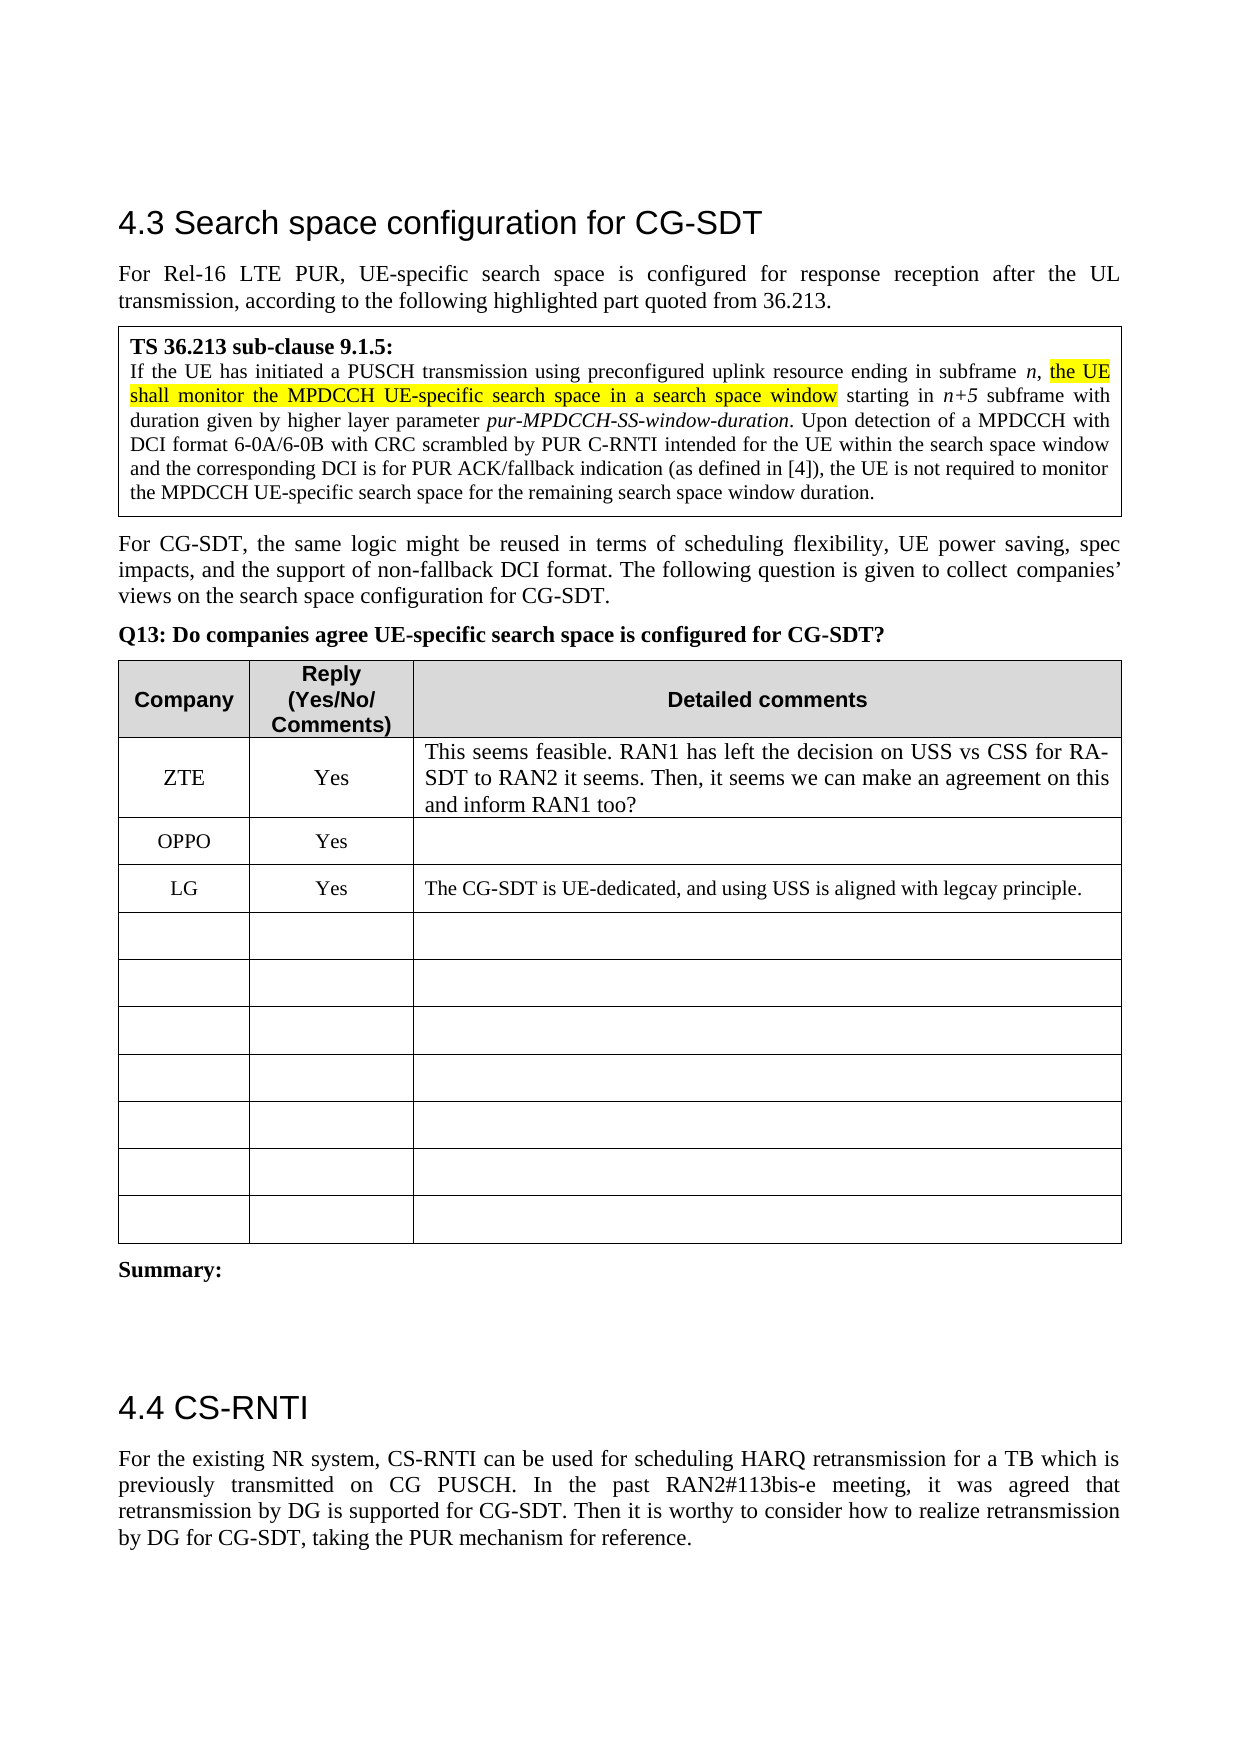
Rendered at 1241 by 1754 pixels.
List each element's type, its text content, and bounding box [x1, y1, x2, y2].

table_cell [414, 1149, 1121, 1195]
table_cell [119, 1196, 249, 1243]
table_cell [250, 1102, 413, 1148]
table_cell [119, 913, 249, 959]
table_cell [250, 960, 413, 1006]
subtitle Q13: Do companies agree UE-specific search space is configured for CG-SDT? [118, 621, 1122, 648]
table_cell [119, 1102, 249, 1148]
table_cell [119, 960, 249, 1006]
table_cell LG [119, 865, 249, 912]
table_cell [250, 1149, 413, 1195]
text For CG-SDT, the same logic might be reused in terms of scheduling flexibility, UE power saving, spec impacts, and the support of non-fallback DCI format. The following question is given to collect companies’ views on the search space configuration for CG-SDT. [118, 530, 1122, 609]
table_cell Yes [250, 738, 413, 817]
table_cell [250, 1196, 413, 1243]
table_cell [414, 1196, 1121, 1243]
table_cell The CG-SDT is UE-dedicated, and using USS is aligned with legcay principle. [414, 865, 1121, 912]
table_header Reply (Yes/No/ Comments) [250, 661, 413, 737]
table_cell [250, 1055, 413, 1101]
subtitle 4.4 CS-RNTI [118, 1388, 1122, 1426]
table_cell This seems feasible. RAN1 has left the decision on USS vs CSS for RA-SDT to RAN2 it seems. Then, it seems we can make an agreement on this and inform RAN1 too? [414, 738, 1121, 817]
table_cell Yes [250, 818, 413, 864]
table_cell [119, 1055, 249, 1101]
table_cell [414, 913, 1121, 959]
text For Rel-16 LTE PUR, UE-specific search space is configured for response reception after the UL transmission, according to the following highlighted part quoted from 36.213. [118, 261, 1122, 313]
table_header Detailed comments [414, 661, 1121, 737]
table_cell Yes [250, 865, 413, 912]
table_header Company [119, 661, 249, 737]
table_cell [414, 1055, 1121, 1101]
text Summary: [118, 1256, 1122, 1282]
text For the existing NR system, CS-RNTI can be used for scheduling HARQ retransmission for a TB which is previously transmitted on CG PUSCH. In the past RAN2#113bis-e meeting, it was agreed that retransmission by DG is supported for CG-SDT. Then it is worthy to consider how to realize retransmission by DG for CG-SDT, taking the PUR mechanism for reference. [118, 1445, 1122, 1550]
table_cell OPPO [119, 818, 249, 864]
table_cell [119, 1149, 249, 1195]
table_cell [250, 1007, 413, 1053]
table_cell [414, 1102, 1121, 1148]
table_cell [250, 913, 413, 959]
table_cell [414, 818, 1121, 864]
table_cell ZTE [119, 738, 249, 817]
subtitle 4.3 Search space configuration for CG-SDT [118, 203, 1122, 242]
table_cell [414, 1007, 1121, 1053]
table_header TS 36.213 sub-clause 9.1.5: If the UE has initiated a PUSCH transmission using preconfigured uplink resource ending in subframe n, the UE shall monitor the MPDCCH UE-specific search space in a search space window starting in n+5 subframe with duration given by higher layer parameter pur-MPDCCH-SS-window-duration. Upon detection of a MPDCCH with DCI format 6-0A/6-0B with CRC scrambled by PUR C-RNTI intended for the UE within the search space window and the corresponding DCI is for PUR ACK/fallback indication (as defined in [4]), the UE is not required to monitor the MPDCCH UE-specific search space for the remaining search space window duration. [119, 327, 1121, 516]
table_cell [414, 960, 1121, 1006]
table_cell [119, 1007, 249, 1053]
